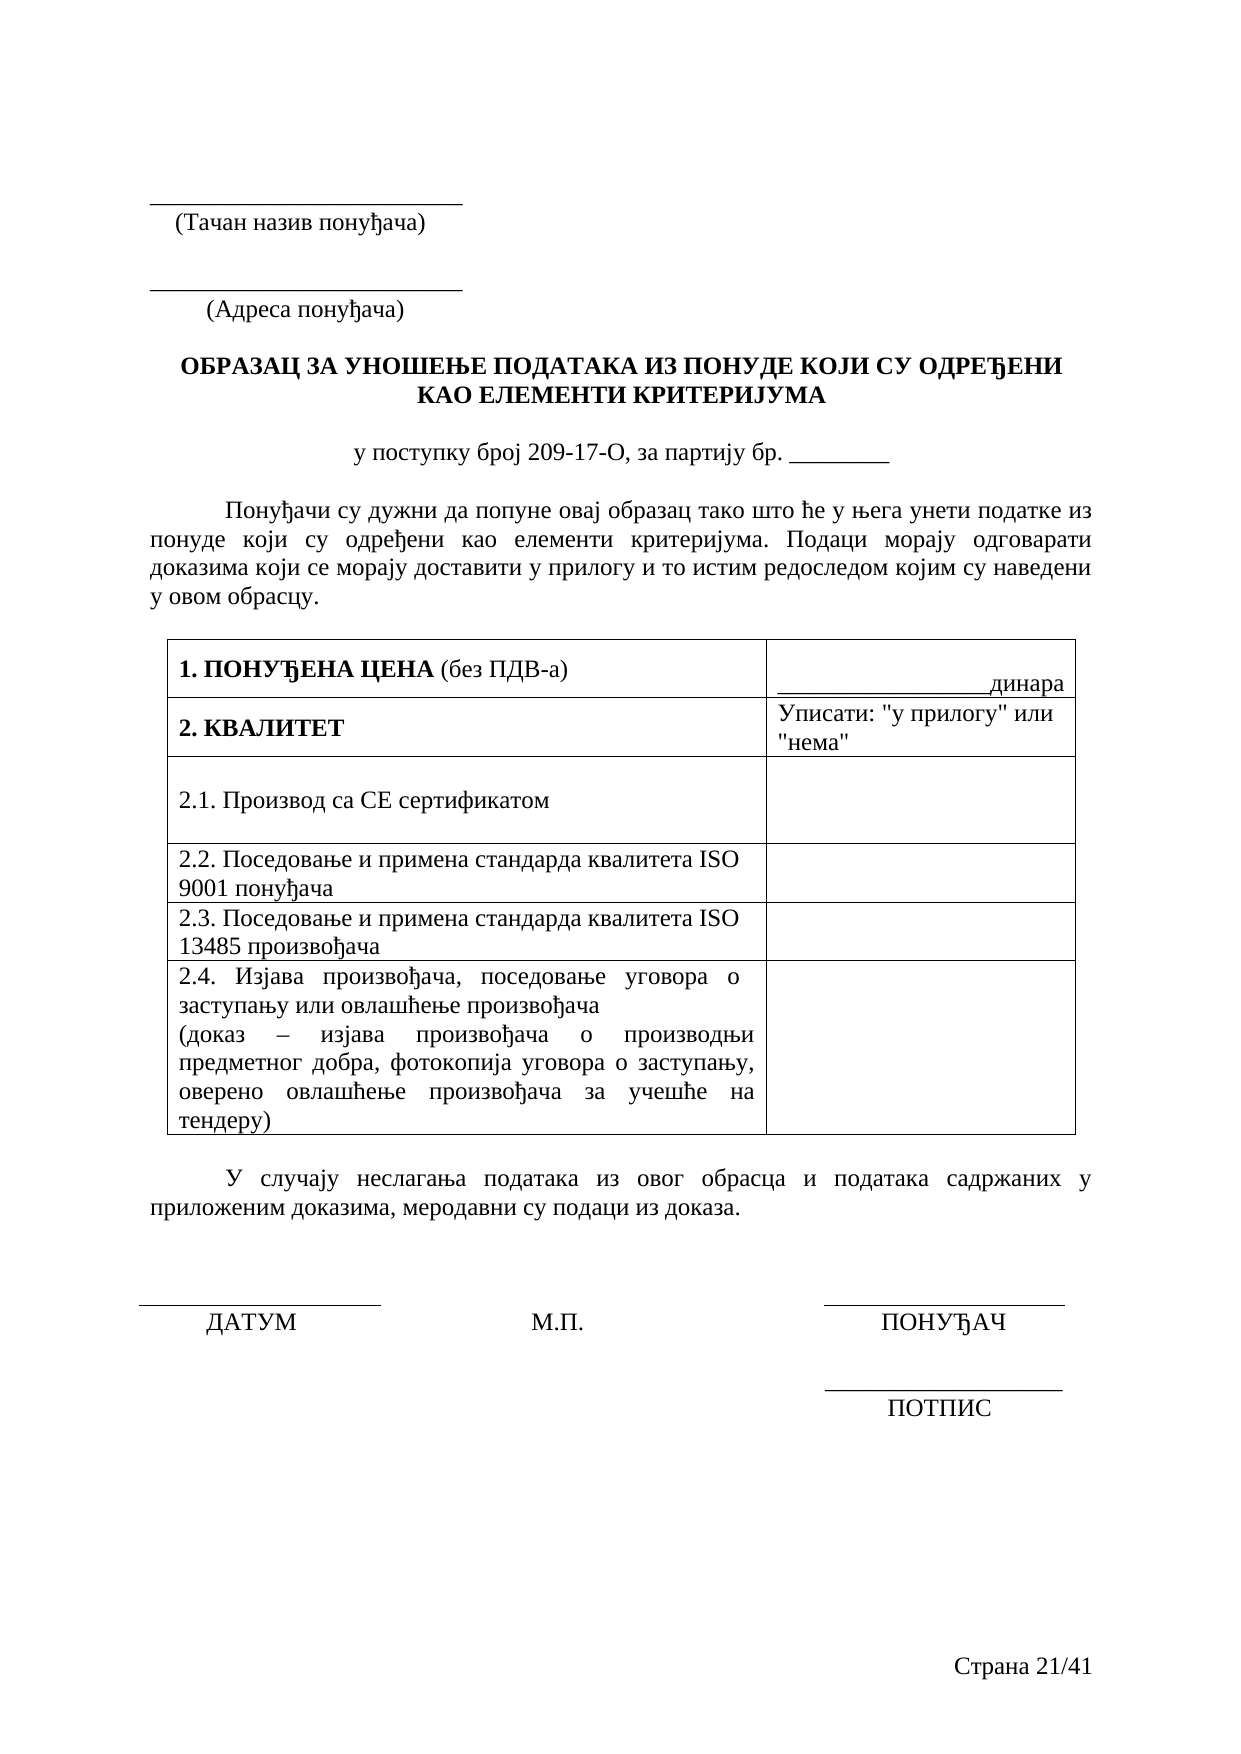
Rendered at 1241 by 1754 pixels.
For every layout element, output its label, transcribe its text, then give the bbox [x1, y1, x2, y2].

text у поступку број 209-17-О, за партију бр. ________ [150, 437, 1093, 466]
text _________________________ [150, 265, 1093, 294]
text ОБРАЗАЦ ЗА УНОШЕЊЕ ПОДАТАКА ИЗ ПОНУДЕ КОЈИ СУ ОДРЕЂЕНИ КАО ЕЛЕМЕНТИ КРИТЕРИЈУМА [150, 351, 1093, 409]
text ДАТУМ М.П. ПОНУЂАЧ [150, 1307, 1093, 1336]
table_cell [767, 757, 1075, 843]
table_cell [767, 844, 1075, 902]
table_cell [767, 961, 1075, 1134]
table_cell 2. КВАЛИТЕТ [168, 698, 766, 756]
table_cell 2.4. Изјава произвођача, поседовање уговора о заступању или овлашћење произвођача (доказ – изјава произвођача о производњи предметног добра, фотокопија уговора о заступању, оверено овлашћење произвођача за учешће на тендеру) [168, 961, 766, 1134]
table_header _________________динара [767, 640, 1075, 697]
table_cell 2.3. Поседовање и примена стандарда квалитета ISO 13485 произвођача [168, 903, 766, 960]
text ПОТПИС [150, 1393, 1093, 1422]
table_cell 2.2. Поседовање и примена стандарда квалитета ISO 9001 понуђача [168, 844, 766, 902]
table_cell Уписати: "у прилогу" или "нема" [767, 698, 1075, 756]
text _________________________ [150, 179, 1093, 207]
table_cell [767, 903, 1075, 960]
table_header 1. ПОНУЂЕНА ЦЕНА (без ПДВ-a) [168, 640, 766, 697]
text (Тачан назив понуђача) [150, 207, 1093, 236]
text ___________________ [150, 1365, 1093, 1393]
table_cell 2.1. Производ са CE сертификатом [168, 757, 766, 843]
text (Адреса понуђача) [150, 294, 1093, 322]
text Понуђачи су дужни да попуне овај образац тако што ће у њега унети податке из понуде који су одређени као елементи критеријума. Подаци морају одговарати доказима који се морају доставити у прилогу и то истим редоследом којим су наведени у овом обрасцу. [150, 495, 1093, 610]
text У случају неслагања података из овог обрасца и података садржаних у приложеним доказима, меродавни су подаци из доказа. [150, 1163, 1093, 1221]
